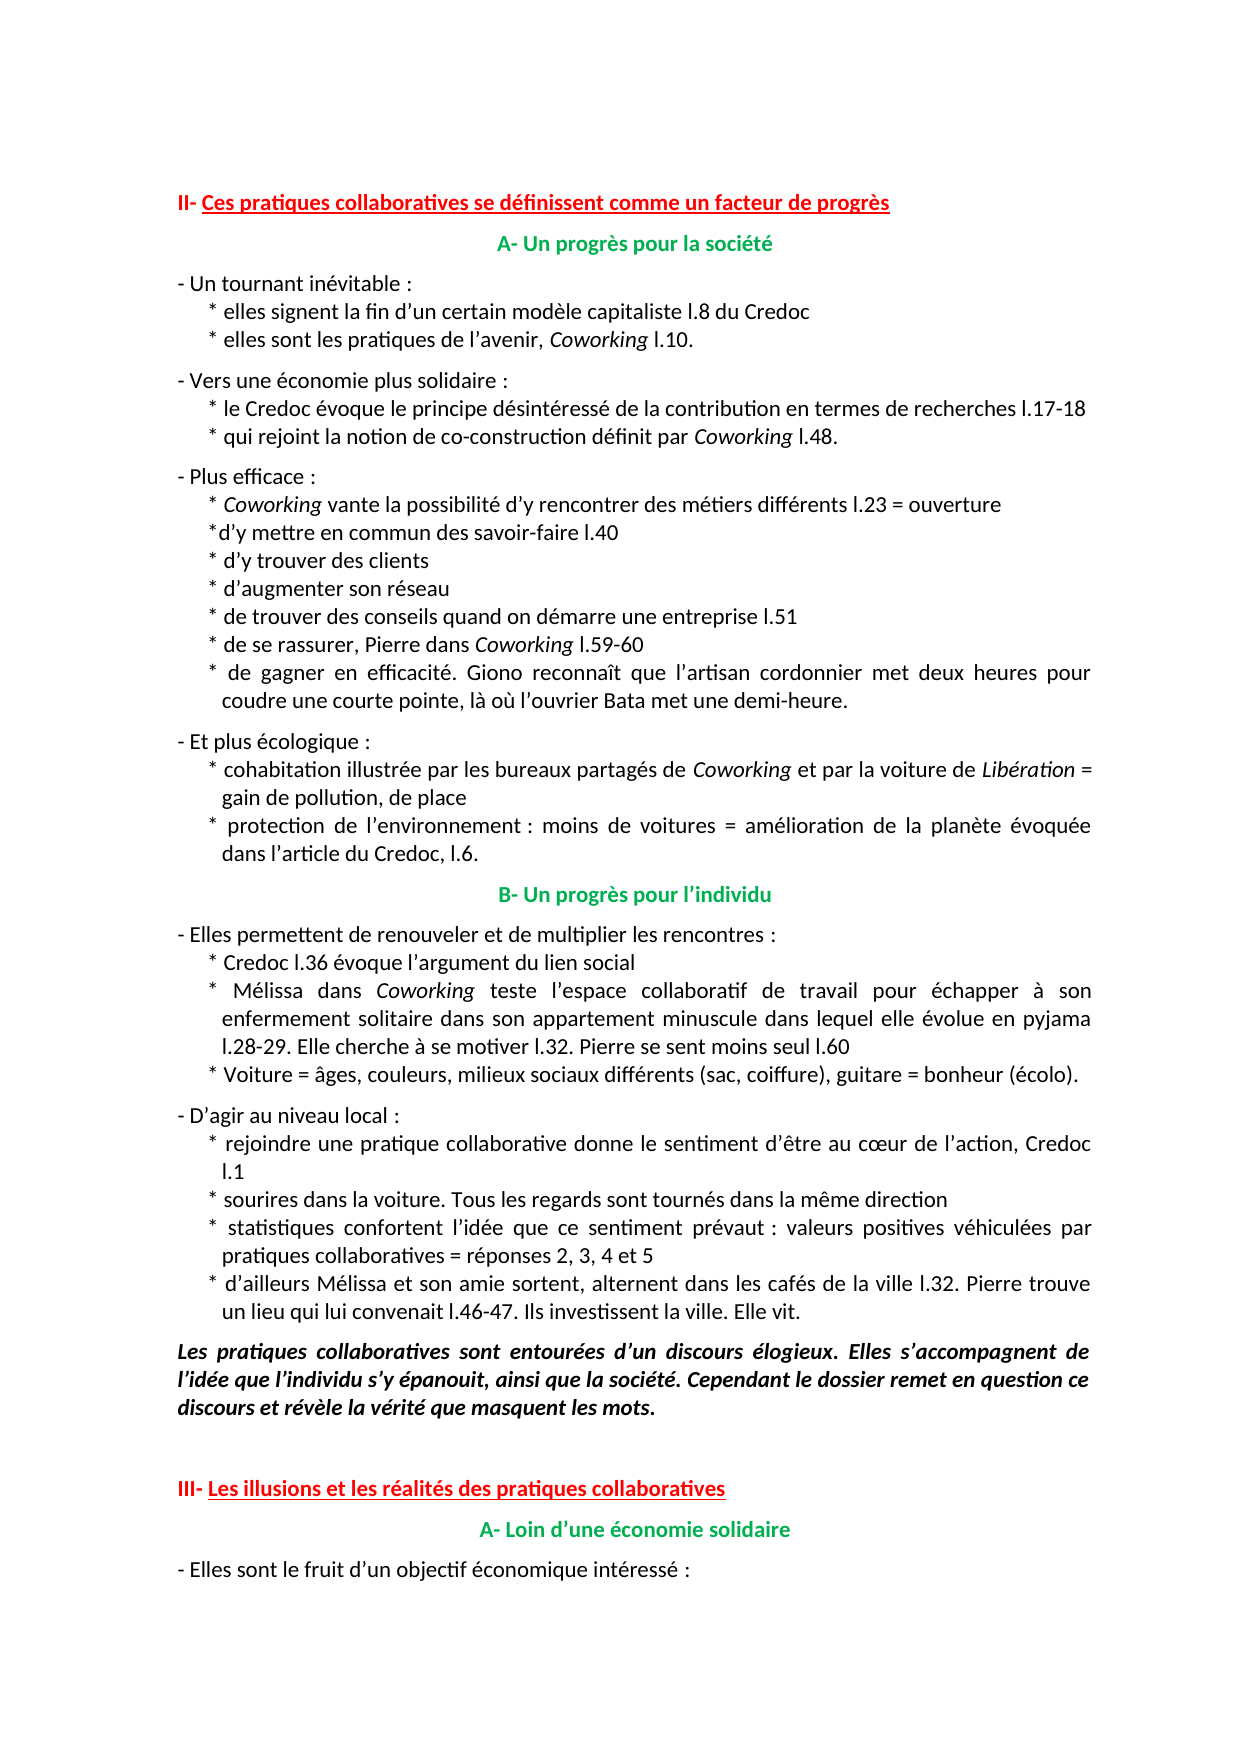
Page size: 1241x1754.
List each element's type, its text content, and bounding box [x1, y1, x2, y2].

text * de se rassurer, Pierre dans Coworking l.59-60 [207, 631, 1092, 658]
text * de trouver des conseils quand on démarre une entreprise l.51 [207, 602, 1092, 631]
text * d’augmenter son réseau [207, 574, 1092, 602]
text - Vers une économie plus solidaire : [177, 366, 1092, 394]
text * protection de l’environnement : moins de voitures = amélioration de la planète évoquée dans l’article du Credoc, l.6. [207, 811, 1092, 867]
text * elles sont les pratiques de l’avenir, Coworking l.10. [207, 325, 1092, 353]
text - Plus efficace : [177, 462, 1092, 490]
text - Elles permettent de renouveler et de multiplier les rencontres : [177, 920, 1092, 948]
text B- Un progrès pour l’individu [177, 880, 1092, 908]
text II- Ces pratiques collaboratives se définissent comme un facteur de progrès [177, 188, 1092, 216]
text * Coworking vante la possibilité d’y rencontrer des métiers différents l.23 = ouverture [207, 490, 1092, 518]
text * sourires dans la voiture. Tous les regards sont tournés dans la même direction [207, 1185, 1092, 1213]
text * statistiques confortent l’idée que ce sentiment prévaut : valeurs positives véhiculées par pratiques collaboratives = réponses 2, 3, 4 et 5 [207, 1213, 1092, 1269]
text * rejoindre une pratique collaborative donne le sentiment d’être au cœur de l’action, Credoc l.1 [207, 1129, 1092, 1185]
text * qui rejoint la notion de co-construction définit par Coworking l.48. [207, 422, 1092, 450]
text - Un tournant inévitable : [177, 269, 1092, 297]
text A- Loin d’une économie solidaire [177, 1515, 1092, 1543]
text Les pratiques collaboratives sont entourées d’un discours élogieux. Elles s’accompagnent de l’idée que l’individu s’y épanouit, ainsi que la société. Cependant le dossier remet en question ce discours et révèle la vérité que masquent les mots. [177, 1337, 1092, 1422]
text - Elles sont le fruit d’un objectif économique intéressé : [177, 1556, 1092, 1584]
text * elles signent la fin d’un certain modèle capitaliste l.8 du Credoc [207, 297, 1092, 325]
text - Et plus écologique : [177, 727, 1092, 755]
text * Credoc l.36 évoque l’argument du lien social [207, 948, 1092, 976]
text *d’y mettre en commun des savoir-faire l.40 [207, 518, 1092, 546]
text A- Un progrès pour la société [177, 229, 1092, 257]
text * de gagner en efficacité. Giono reconnaît que l’artisan cordonnier met deux heures pour coudre une courte pointe, là où l’ouvrier Bata met une demi-heure. [207, 658, 1092, 714]
text - D’agir au niveau local : [177, 1101, 1092, 1129]
text * d’y trouver des clients [207, 546, 1092, 574]
text III- Les illusions et les réalités des pratiques collaboratives [177, 1474, 1092, 1503]
text * Mélissa dans Coworking teste l’espace collaboratif de travail pour échapper à son enfermement solitaire dans son appartement minuscule dans lequel elle évolue en pyjama l.28-29. Elle cherche à se motiver l.32. Pierre se sent moins seul l.60 [207, 976, 1092, 1060]
text * Voiture = âges, couleurs, milieux sociaux différents (sac, coiffure), guitare = bonheur (écolo). [207, 1060, 1092, 1088]
text * d’ailleurs Mélissa et son amie sortent, alternent dans les cafés de la ville l.32. Pierre trouve un lieu qui lui convenait l.46-47. Ils investissent la ville. Elle vit. [207, 1269, 1092, 1325]
text * le Credoc évoque le principe désintéressé de la contribution en termes de recherches l.17-18 [207, 394, 1092, 422]
text * cohabitation illustrée par les bureaux partagés de Coworking et par la voiture de Libération = gain de pollution, de place [207, 755, 1092, 811]
